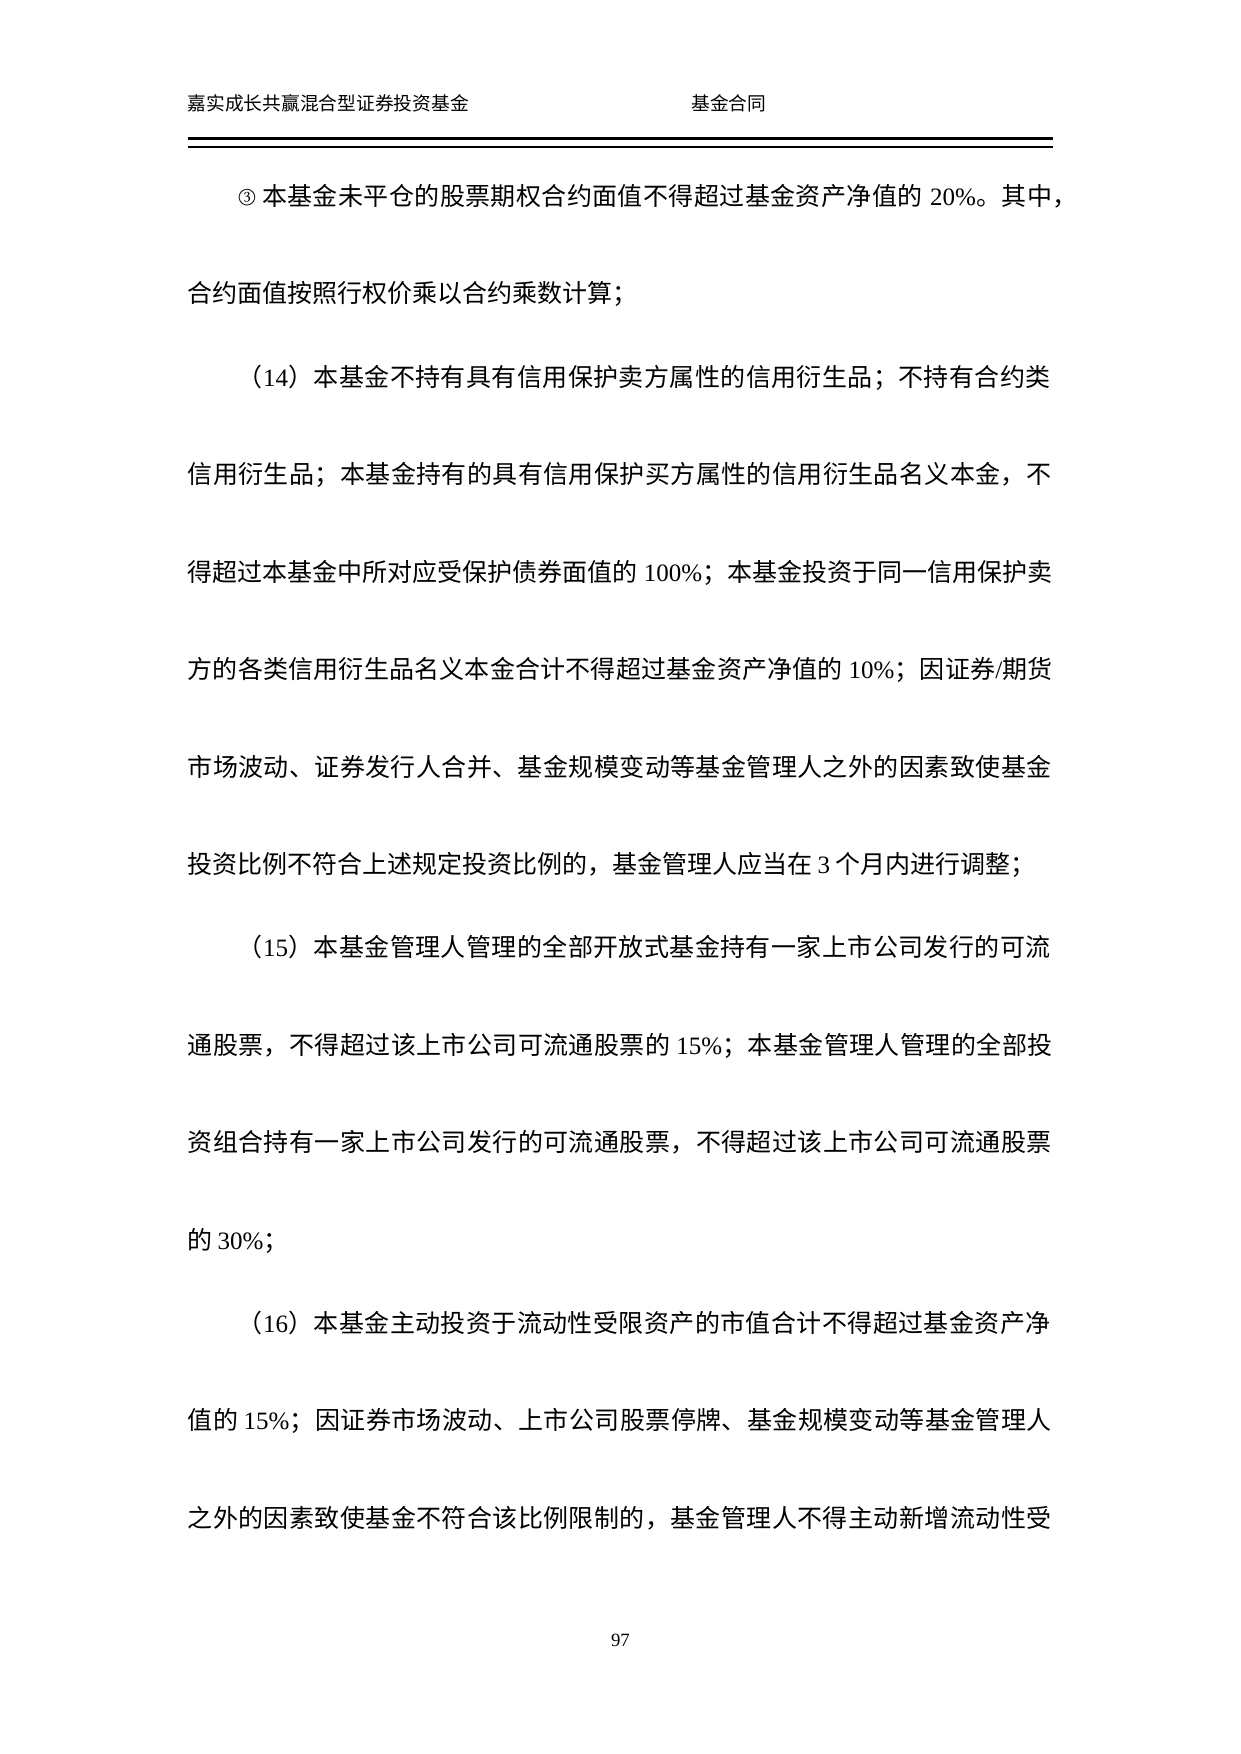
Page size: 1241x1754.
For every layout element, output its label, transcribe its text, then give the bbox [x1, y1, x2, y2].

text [187, 1289, 1053, 1549]
text （14）本基金不持有具有信用保护卖方属性的信用衍生品；不持有合约类信用衍生品；本基金持有的具有信用保护买方属性的信用衍生品名义本金，不得超过本基金中所对应受保护债券面值的100%；本基金投资于同一信用保护卖方的各类信用衍生品名义本金合计不得超过基金资产净值的10%；因证券/期货市场波动、证券发行人合并、基金规模变动等基金管理人之外的因素致使基金投资比例不符合上述规定投资比例的，基金管理人应当在3个月内进行调整； [187, 343, 1053, 895]
text ③本基金未平仓的股票期权合约面值不得超过基金资产净值的20%。其中，合约面值按照行权价乘以合约乘数计算； [187, 162, 1053, 324]
text （15）本基金管理人管理的全部开放式基金持有一家上市公司发行的可流通股票，不得超过该上市公司可流通股票的15%；本基金管理人管理的全部投资组合持有一家上市公司发行的可流通股票，不得超过该上市公司可流通股票的30%； [187, 913, 1053, 1271]
